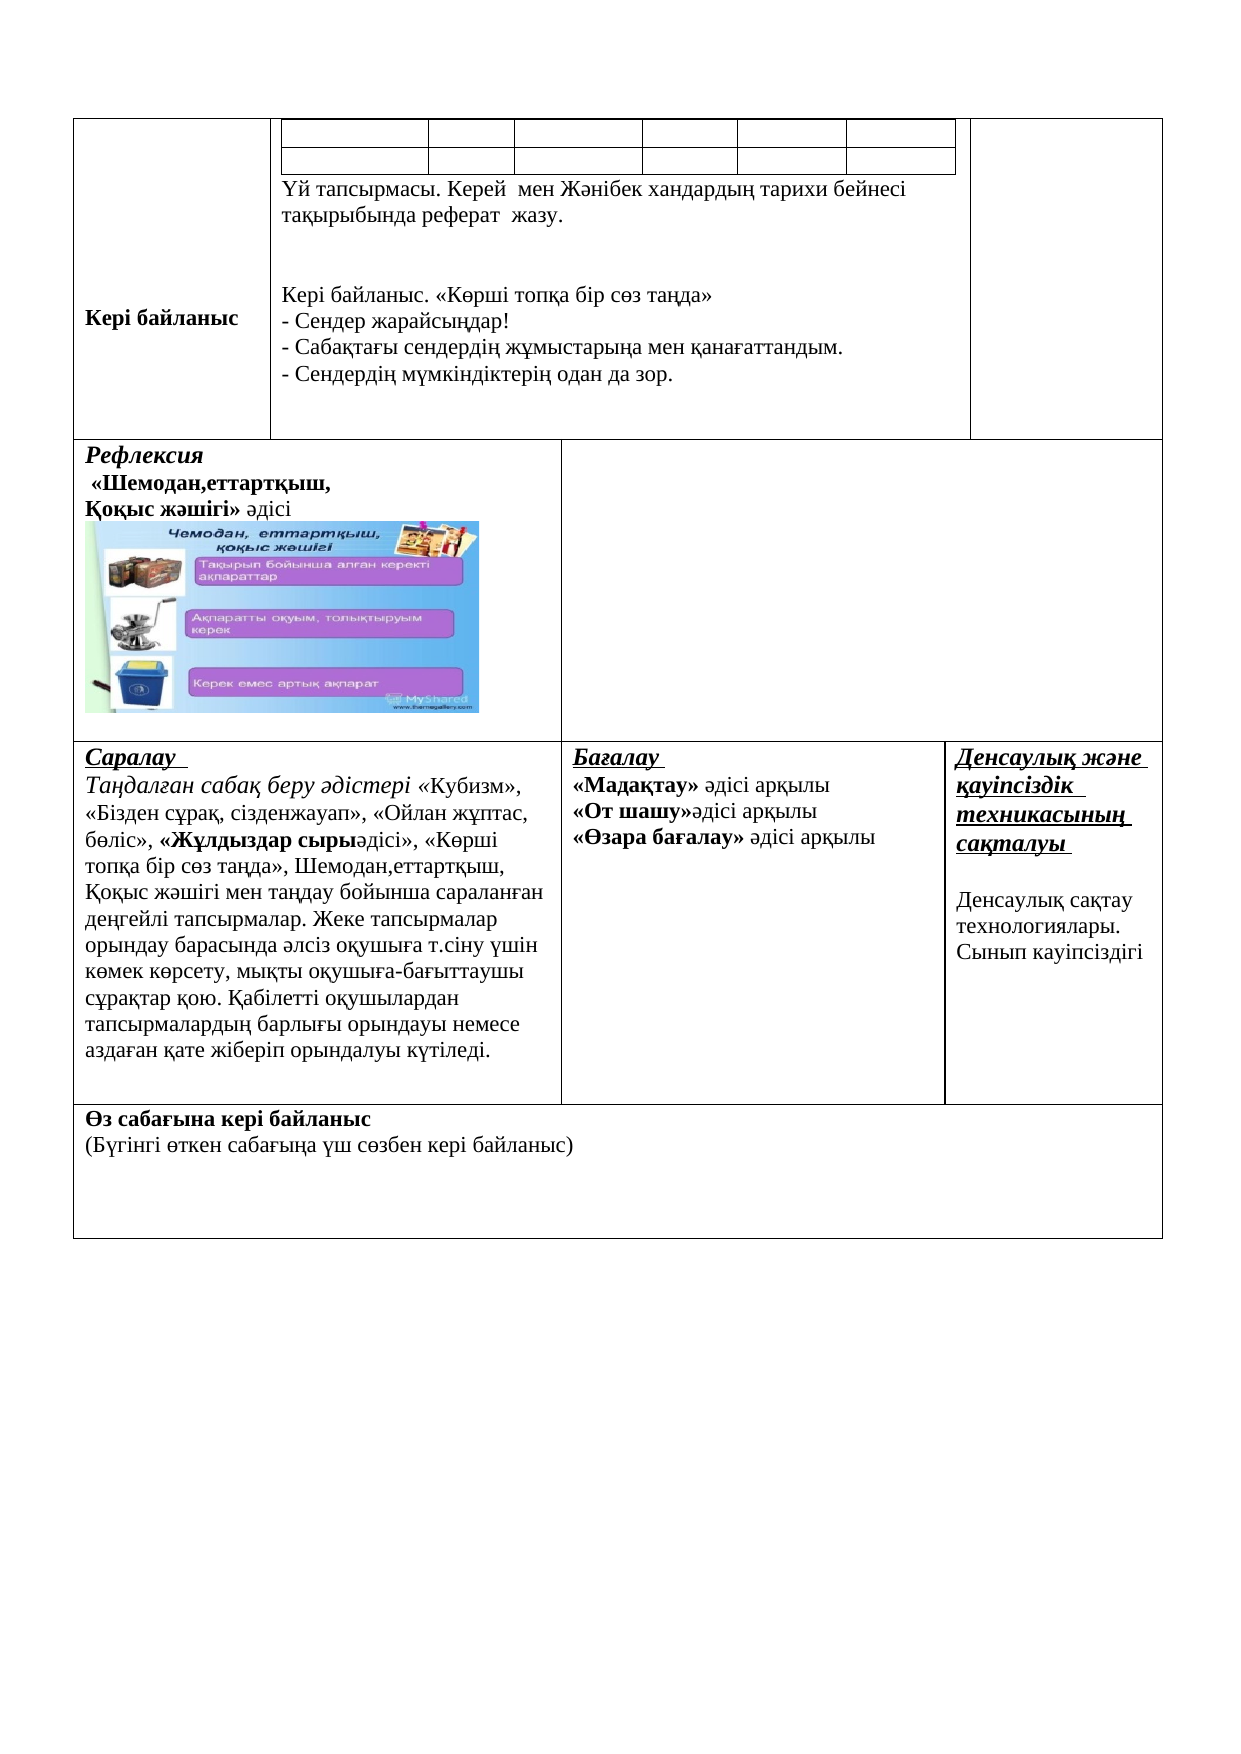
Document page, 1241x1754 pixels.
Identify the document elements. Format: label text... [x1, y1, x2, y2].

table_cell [271, 119, 970, 439]
table_cell Өз сабағына кері байланыс (Бүгінгі өткен сабағыңа үш сөзбен кері байланыс) [74, 1105, 1162, 1238]
table_cell [971, 119, 1162, 439]
table_cell Саралау Таңдалған сабақ беру әдістері «Кубизм», «Бізден сұрақ, сізденжауап», «Ойлан жұптас, бөліс», «Жұлдыздар сырыәдісі», «Көрші топқа бір сөз таңда», Шемодан,еттартқыш, Қоқыс жәшігі мен таңдау бойынша сараланған деңгейлі тапсырмалар. Жеке тапсырмалар орындау барасында әлсіз оқушыға т.сіну үшін көмек көрсету, мықты оқушыға-бағыттаушы сұрақтар қою. Қабілетті оқушылардан тапсырмалардың барлығы орындауы немесе аздаған қате жіберіп орындалуы күтіледі. [74, 742, 561, 1104]
picture [85, 521, 480, 713]
table_cell Денсаулық және қауіпсіздік техникасының сақталуы Денсаулық сақтау технологиялары. Сынып кауіпсіздігі [946, 742, 1162, 1104]
table_cell [562, 440, 1162, 741]
table_cell Рефлексия «Шемодан,еттартқыш, Қоқыс жәшігі» әдісі [74, 440, 561, 741]
table_cell Бағалау «Мадақтау» әдісі арқылы «От шашу»әдісі арқылы «Өзара бағалау» әдісі арқылы [562, 742, 944, 1104]
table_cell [74, 119, 270, 439]
